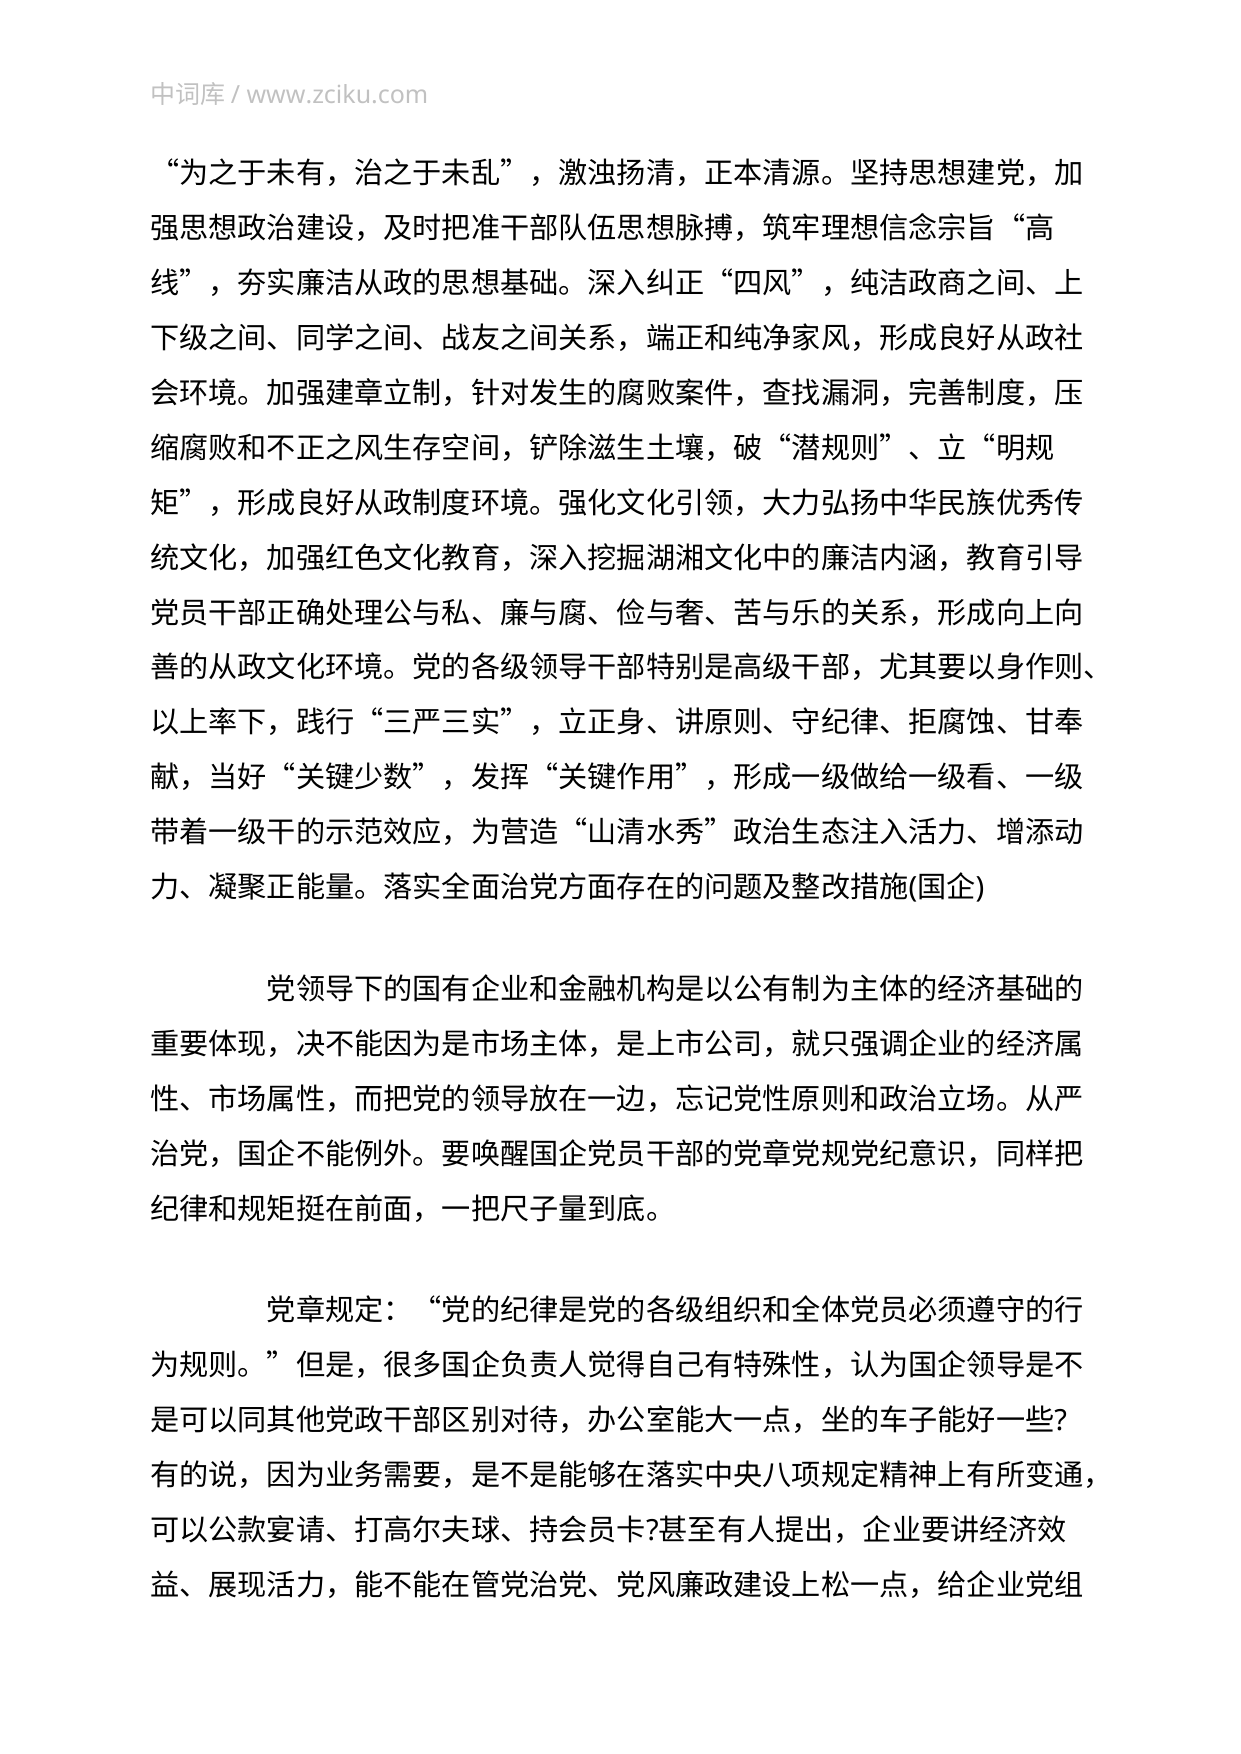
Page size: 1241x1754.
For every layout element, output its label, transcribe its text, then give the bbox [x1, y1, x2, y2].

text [150, 1287, 1090, 1604]
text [150, 150, 1090, 906]
text 党领导下的国有企业和金融机构是以公有制为主体的经济基础的重要体现，决不能因为是市场主体，是上市公司，就只强调企业的经济属性、市场属性，而把党的领导放在一边，忘记党性原则和政治立场。从严治党，国企不能例外。要唤醒国企党员干部的党章党规党纪意识，同样把纪律和规矩挺在前面，一把尺子量到底。 [150, 966, 1090, 1227]
